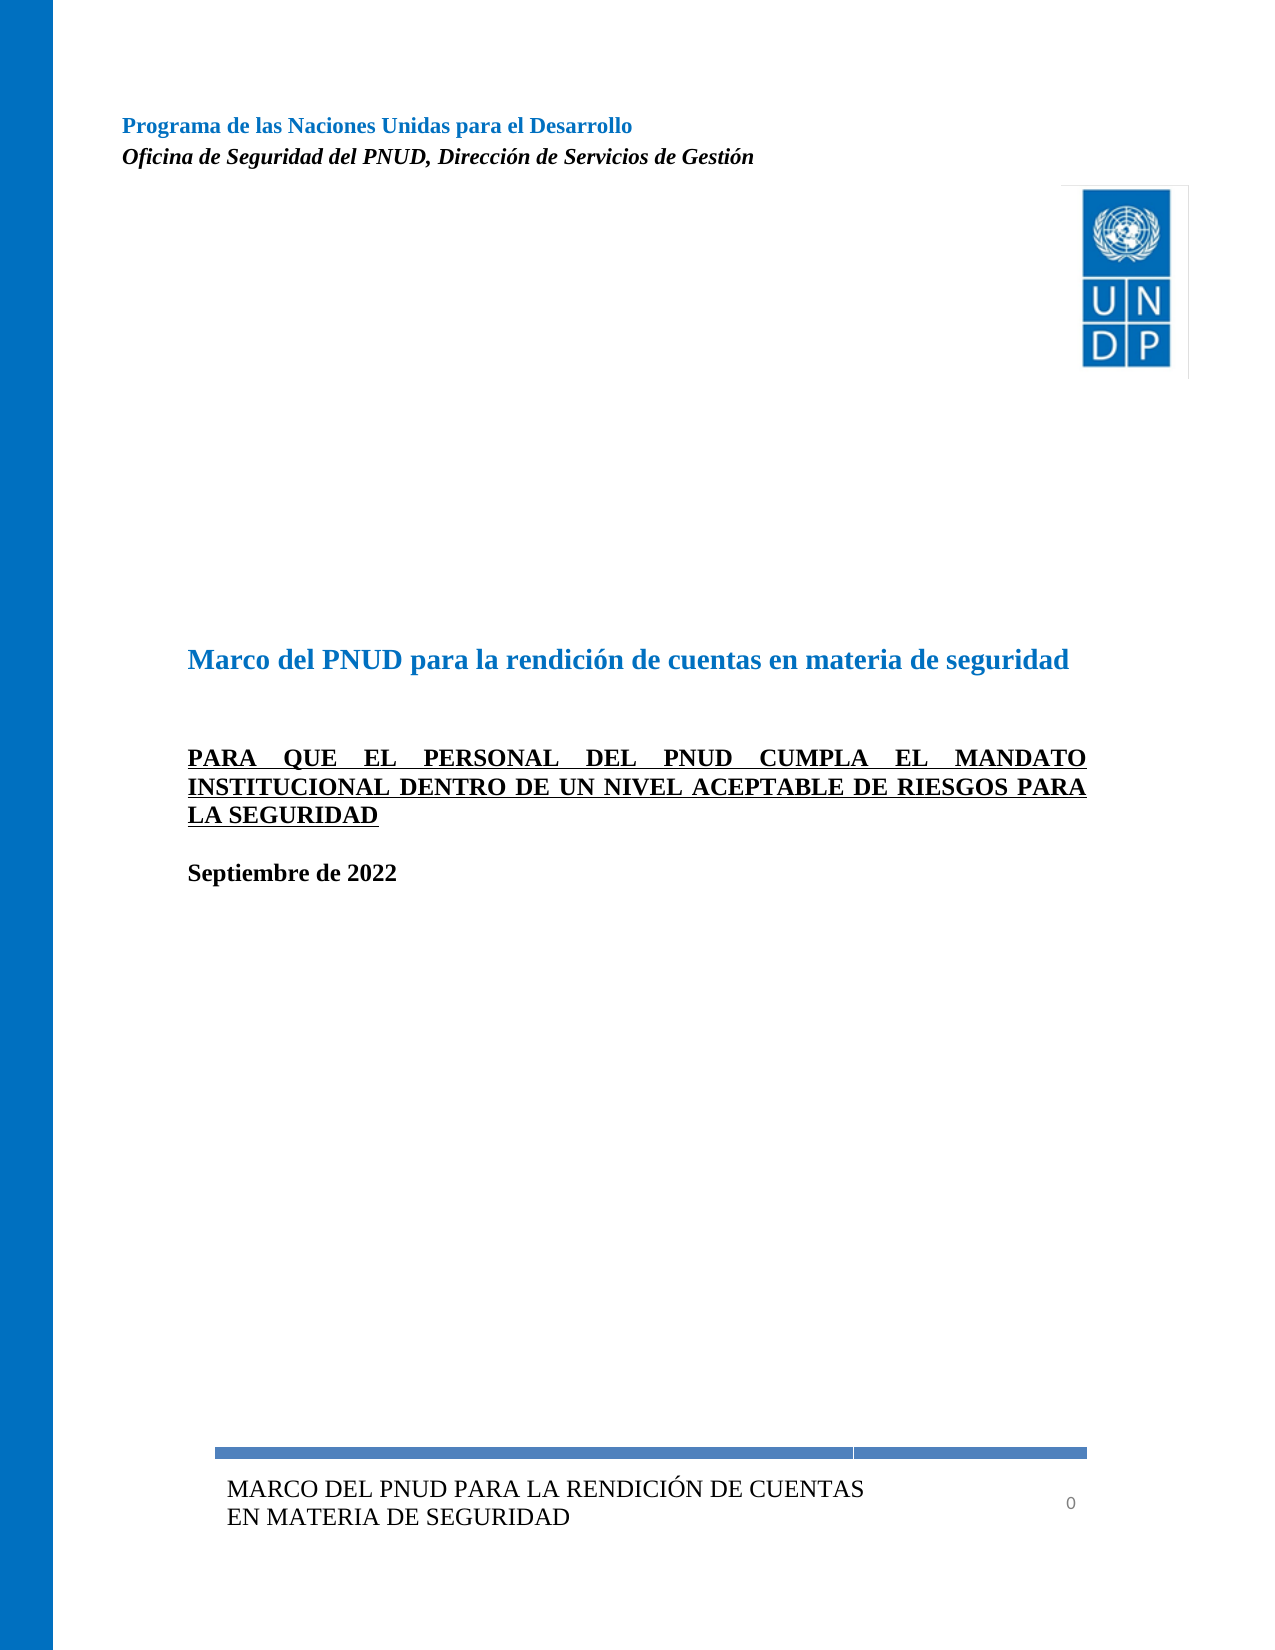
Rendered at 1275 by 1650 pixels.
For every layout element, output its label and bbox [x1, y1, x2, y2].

picture [0, 0, 53, 1650]
picture [1061, 184, 1190, 379]
